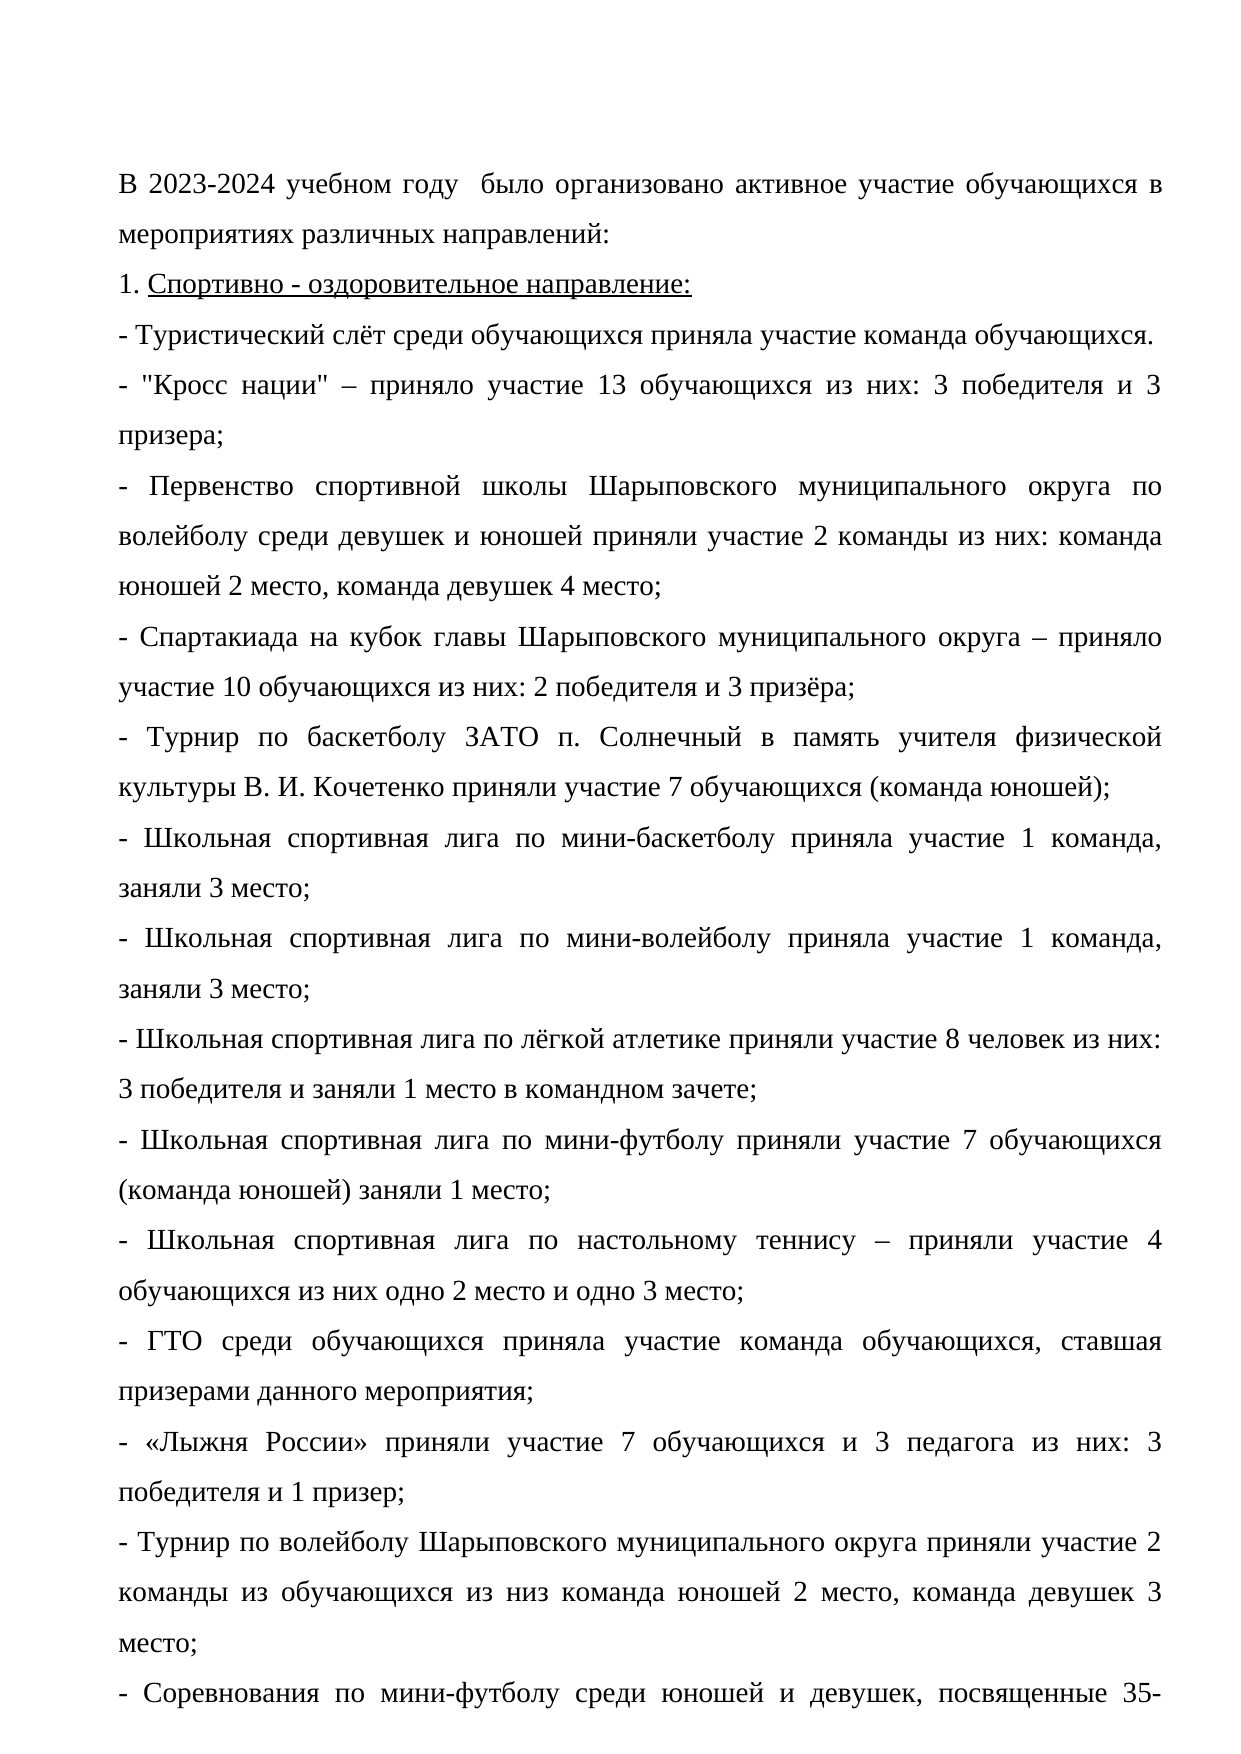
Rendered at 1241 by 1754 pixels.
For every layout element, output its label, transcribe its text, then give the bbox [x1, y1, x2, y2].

text - "Кросс нации" – приняло участие 13 обучающихся из них: 3 победителя и 3 призера; [118, 367, 1163, 451]
text В 2023-2024 учебном году было организовано активное участие обучающихся в мероприятиях различных направлений: [118, 166, 1163, 250]
text - Турнир по баскетболу ЗАТО п. Солнечный в память учителя физической культуры В. И. Кочетенко приняли участие 7 обучающихся (команда юношей); [118, 719, 1163, 803]
text - Спартакиада на кубок главы Шарыповского муниципального округа – приняло участие 10 обучающихся из них: 2 победителя и 3 призёра; [118, 619, 1163, 702]
text - Турнир по волейболу Шарыповского муниципального округа приняли участие 2 команды из обучающихся из низ команда юношей 2 место, команда девушек 3 место; [118, 1524, 1163, 1658]
text - Туристический слёт среди обучающихся приняла участие команда обучающихся. [118, 317, 1163, 350]
text - Школьная спортивная лига по мини-волейболу приняла участие 1 команда, заняли 3 место; [118, 921, 1163, 1004]
text - Школьная спортивная лига по лёгкой атлетике приняли участие 8 человек из них: 3 победителя и заняли 1 место в командном зачете; [118, 1021, 1163, 1105]
text - ГТО среди обучающихся приняла участие команда обучающихся, ставшая призерами данного мероприятия; [118, 1323, 1163, 1407]
text - «Лыжня России» приняли участие 7 обучающихся и 3 педагога из них: 3 победителя и 1 призер; [118, 1424, 1163, 1507]
text - Школьная спортивная лига по настольному теннису – приняли участие 4 обучающихся из них одно 2 место и одно 3 место; [118, 1222, 1163, 1306]
text - Первенство спортивной школы Шарыповского муниципального округа по волейболу среди девушек и юношей приняли участие 2 команды из них: команда юношей 2 место, команда девушек 4 место; [118, 468, 1163, 602]
text 1. Спортивно - оздоровительное направление: [118, 266, 1163, 300]
text - Школьная спортивная лига по мини-футболу приняли участие 7 обучающихся (команда юношей) заняли 1 место; [118, 1122, 1163, 1206]
text - Школьная спортивная лига по мини-баскетболу приняла участие 1 команда, заняли 3 место; [118, 820, 1163, 904]
